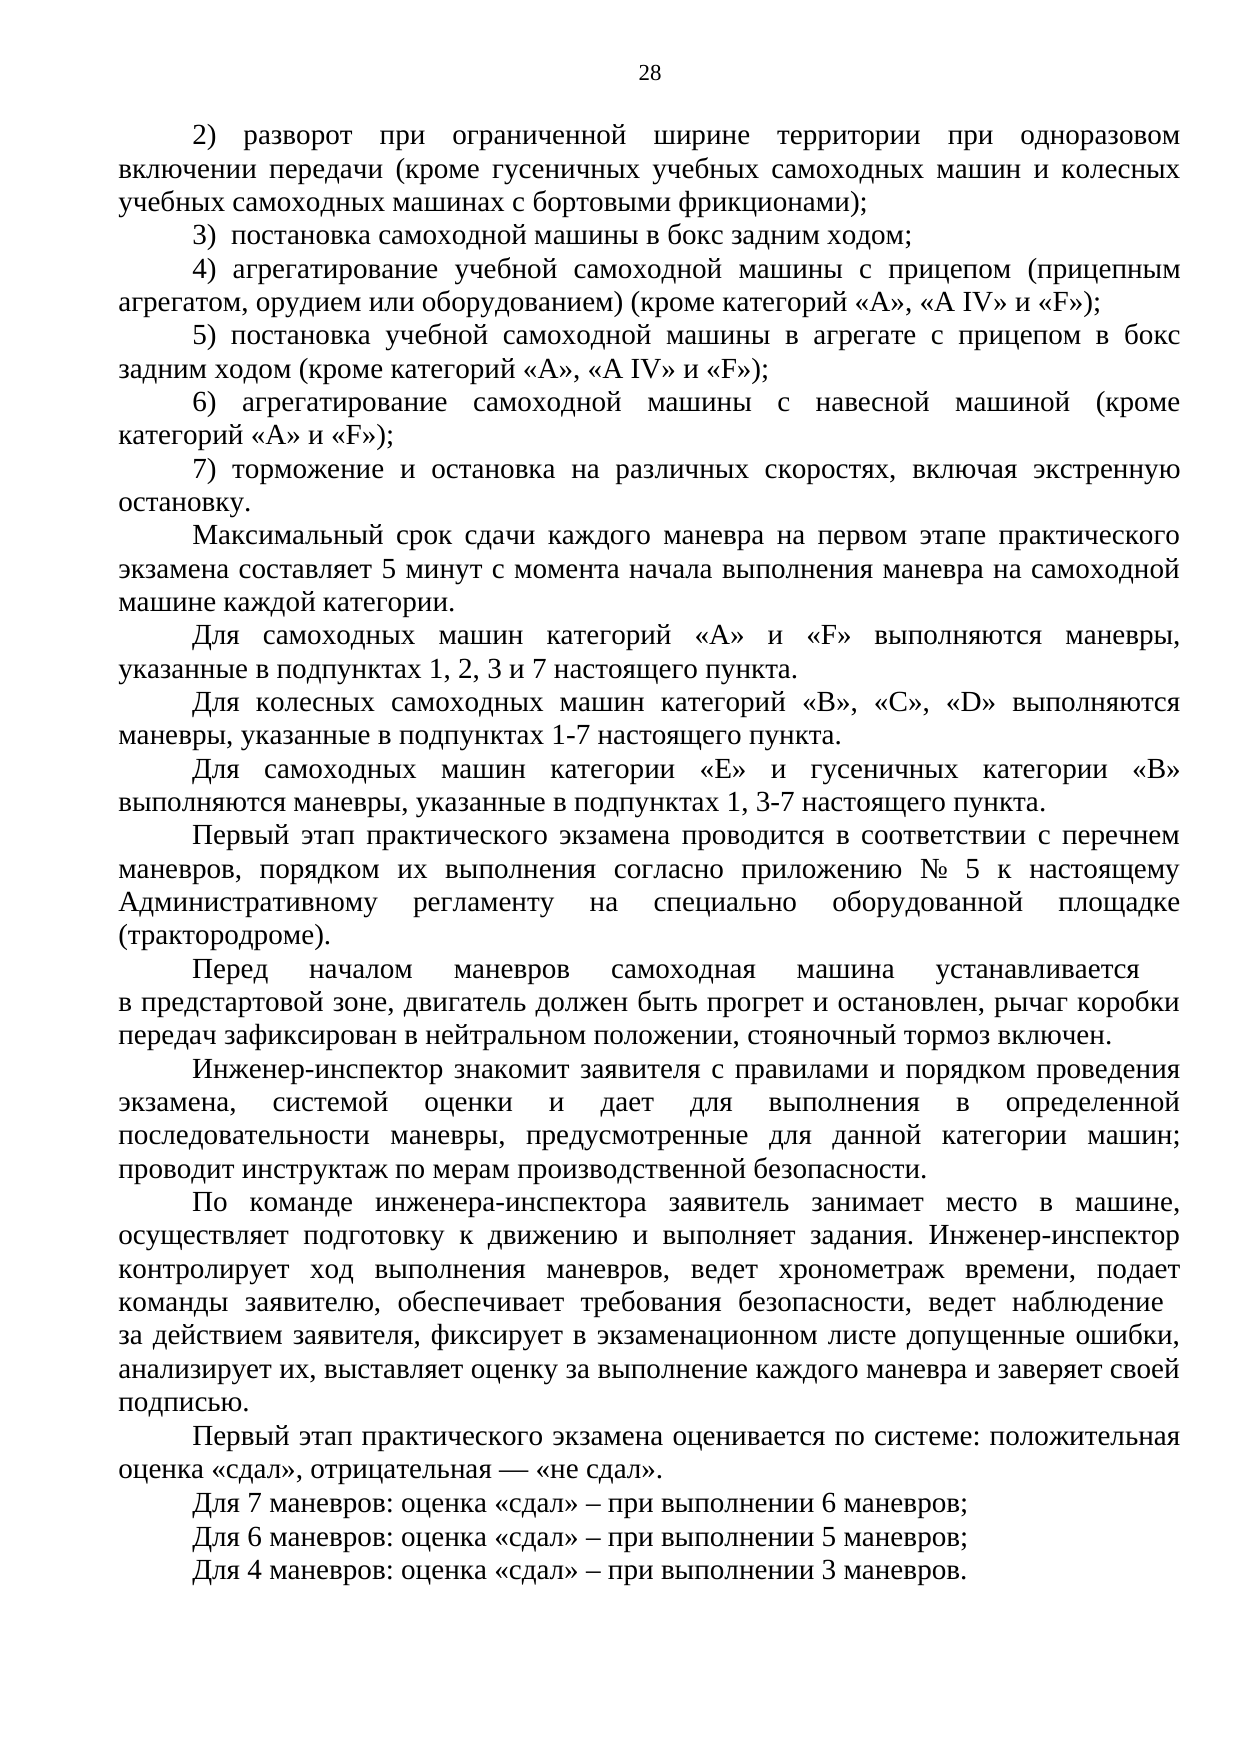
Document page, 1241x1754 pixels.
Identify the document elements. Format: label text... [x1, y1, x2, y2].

text Инженер-инспектор знакомит заявителя с правилами и порядком проведения экзамена, системой оценки и дает для выполнения в определенной последовательности маневры, предусмотренные для данной категории машин; проводит инструктаж по мерам производственной безопасности. [118, 1051, 1181, 1185]
text Для самоходных машин категорий «А» и «F» выполняются маневры, указанные в подпунктах 1, 2, 3 и 7 настоящего пункта. [118, 618, 1181, 685]
list Для 7 маневров: оценка «сдал» – при выполнении 6 маневров; [118, 1485, 1181, 1519]
list Для 4 маневров: оценка «сдал» – при выполнении 3 маневров. [118, 1552, 1181, 1586]
text По команде инженера-инспектора заявитель занимает место в машине, осуществляет подготовку к движению и выполняет задания. Инженер-инспектор контролирует ход выполнения маневров, ведет хронометраж времени, подает команды заявителю, обеспечивает требования безопасности, ведет наблюдение за действием заявителя, фиксирует в экзаменационном листе допущенные ошибки, анализирует их, выставляет оценку за выполнение каждого маневра и заверяет своей подписью. [118, 1185, 1181, 1418]
text Для самоходных машин категории «Е» и гусеничных категории «В» выполняются маневры, указанные в подпунктах 1, 3-7 настоящего пункта. [118, 751, 1181, 818]
list 6) агрегатирование самоходной машины с навесной машиной (кроме категорий «А» и «F»); [118, 385, 1181, 451]
list 5) постановка учебной самоходной машины в агрегате с прицепом в бокс задним ходом (кроме категорий «А», «А IV» и «F»); [118, 318, 1181, 385]
list 2) разворот при ограниченной ширине территории при одноразовом включении передачи (кроме гусеничных учебных самоходных машин и колесных учебных самоходных машинах с бортовыми фрикционами); [118, 118, 1181, 218]
list Максимальный срок сдачи каждого маневра на первом этапе практического экзамена составляет 5 минут с момента начала выполнения маневра на самоходной машине каждой категории. [118, 518, 1181, 618]
list Первый этап практического экзамена оценивается по системе: положительная оценка «сдал», отрицательная — «не сдал». [118, 1418, 1181, 1485]
list 4) агрегатирование учебной самоходной машины с прицепом (прицепным агрегатом, орудием или оборудованием) (кроме категорий «А», «А IV» и «F»); [118, 251, 1181, 318]
list 3) постановка самоходной машины в бокс задним ходом; [118, 218, 1181, 251]
list Для 6 маневров: оценка «сдал» – при выполнении 5 маневров; [118, 1519, 1181, 1552]
text Первый этап практического экзамена проводится в соответствии с перечнем маневров, порядком их выполнения согласно приложению № 5 к настоящему Административному регламенту на специально оборудованной площадке (трактородроме). [118, 818, 1181, 951]
text Перед началом маневров самоходная машина устанавливается в предстартовой зоне, двигатель должен быть прогрет и остановлен, рычаг коробки передач зафиксирован в нейтральном положении, стояночный тормоз включен. [118, 951, 1181, 1051]
text Для колесных самоходных машин категорий «В», «С», «D» выполняются маневры, указанные в подпунктах 1-7 настоящего пункта. [118, 685, 1181, 751]
list 7) торможение и остановка на различных скоростях, включая экстренную остановку. [118, 451, 1181, 518]
